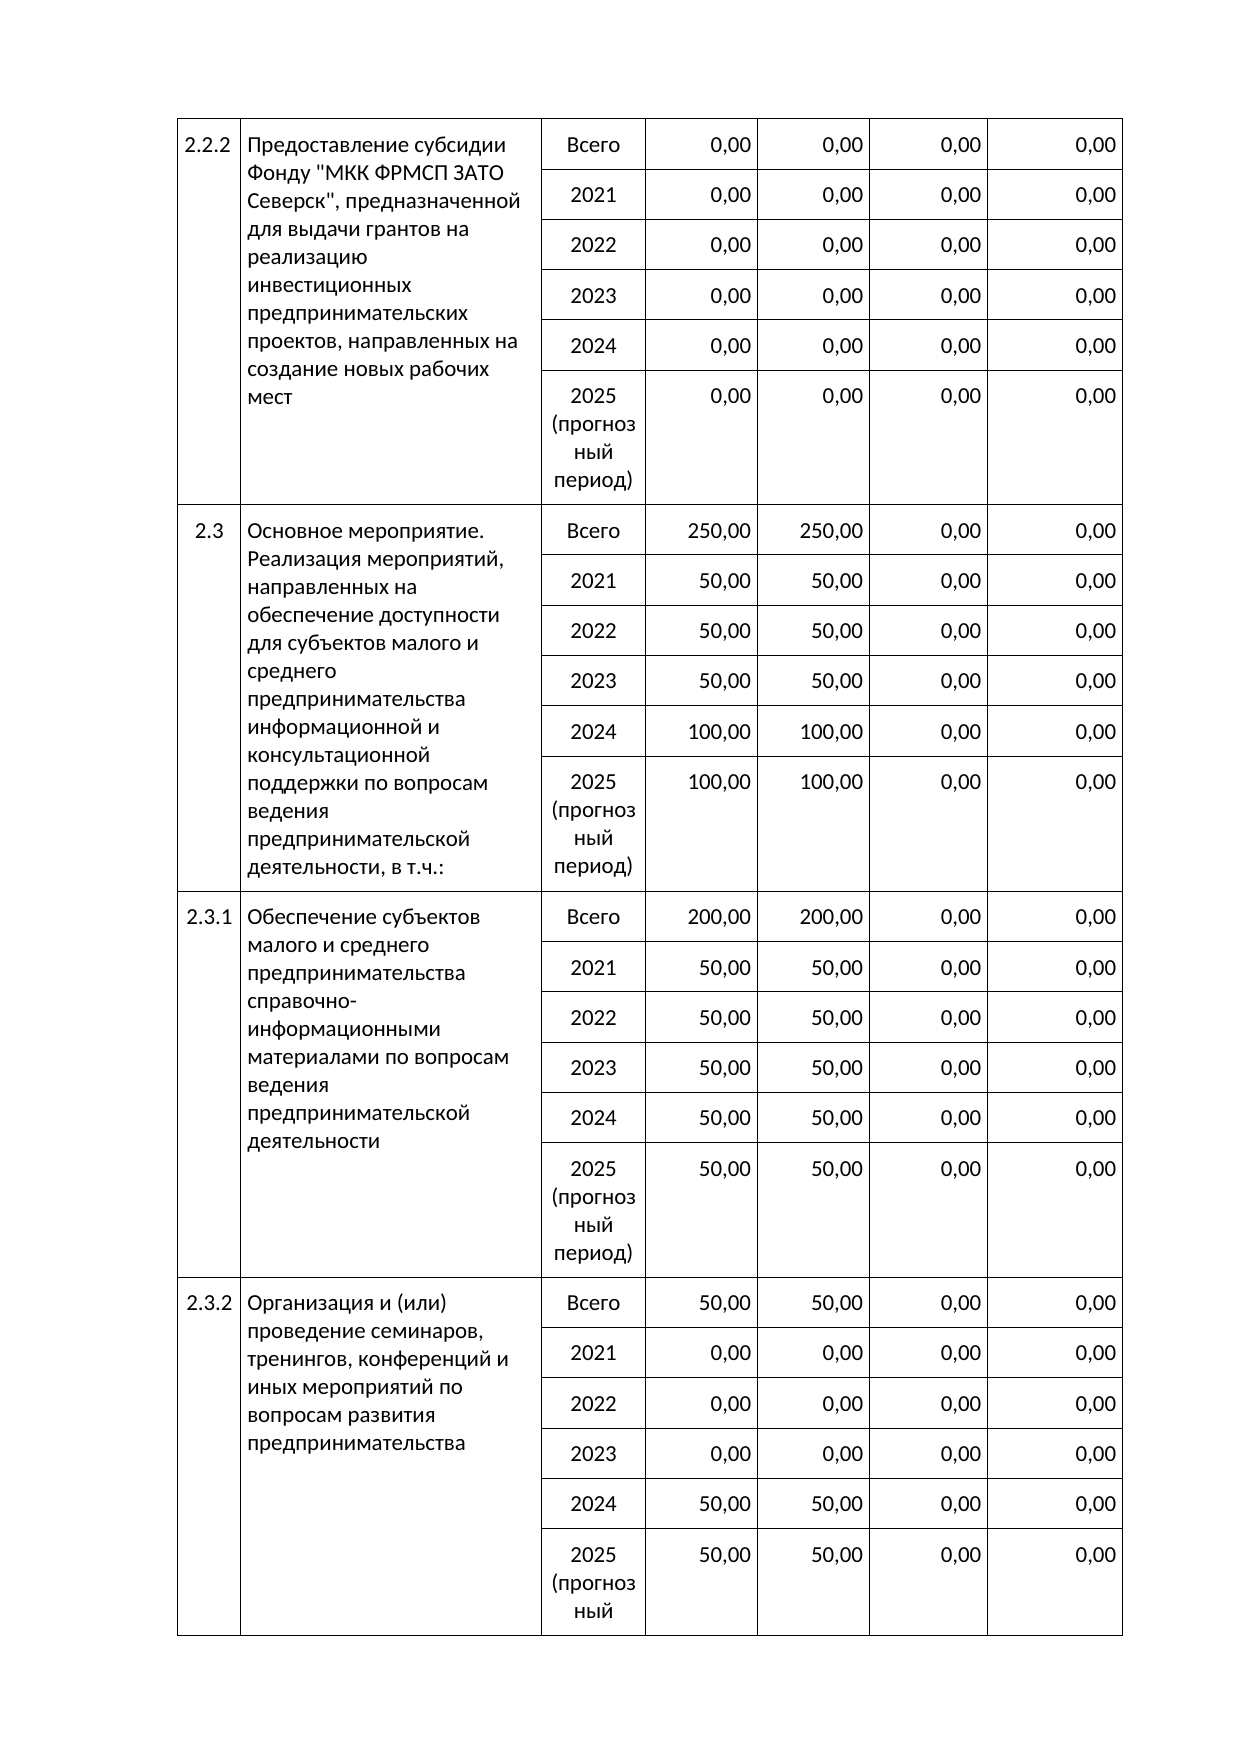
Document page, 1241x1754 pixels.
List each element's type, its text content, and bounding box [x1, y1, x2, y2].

table_cell 0,00 [758, 1378, 869, 1427]
table_cell 0,00 [870, 1378, 987, 1427]
table_cell Основное мероприятие. Реализация мероприятий, направленных на обеспечение доступности для субъектов малого и среднего предпринимательства информационной и консультационной поддержки по вопросам ведения предпринимательской деятельности, в т.ч.: [241, 505, 541, 891]
table_cell 0,00 [988, 320, 1122, 370]
table_cell Всего [542, 505, 645, 554]
table_cell 0,00 [988, 270, 1122, 319]
table_cell 2022 [542, 220, 645, 269]
table_cell Всего [542, 119, 645, 168]
table_cell 50,00 [646, 1479, 757, 1528]
table_cell 0,00 [870, 1429, 987, 1478]
table_cell 0,00 [988, 606, 1122, 655]
table_cell 2022 [542, 992, 645, 1042]
table_cell 0,00 [988, 505, 1122, 554]
table_cell 0,00 [646, 1378, 757, 1427]
table_cell 100,00 [758, 757, 869, 891]
table_cell 0,00 [758, 320, 869, 370]
table_cell 2021 [542, 1328, 645, 1377]
table_cell 0,00 [870, 706, 987, 756]
table_cell 0,00 [988, 1328, 1122, 1377]
table_cell 50,00 [758, 1043, 869, 1092]
table_cell 0,00 [870, 320, 987, 370]
table_cell 50,00 [646, 1043, 757, 1092]
table_cell 2024 [542, 706, 645, 756]
table_cell 0,00 [870, 656, 987, 705]
table_cell 2022 [542, 1378, 645, 1427]
table_cell 2.3.2 [178, 1278, 240, 1634]
table_cell 50,00 [758, 606, 869, 655]
table_cell 50,00 [758, 942, 869, 991]
table_cell 50,00 [646, 1278, 757, 1327]
table_cell 0,00 [870, 119, 987, 168]
table_cell 50,00 [646, 1529, 757, 1634]
table_cell 50,00 [758, 555, 869, 605]
table_cell Обеспечение субъектов малого и среднего предпринимательства справочно-информационными материалами по вопросам ведения предпринимательской деятельности [241, 892, 541, 1277]
table_cell Организация и (или) проведение семинаров, тренингов, конференций и иных мероприятий по вопросам развития предпринимательства [241, 1278, 541, 1634]
table_cell 2023 [542, 1429, 645, 1478]
table_cell 0,00 [646, 119, 757, 168]
table_cell 0,00 [758, 1429, 869, 1478]
table_cell 0,00 [758, 371, 869, 504]
table_cell 2.2.2 [178, 119, 240, 504]
table_cell 0,00 [870, 555, 987, 605]
table_cell 0,00 [870, 892, 987, 941]
table_cell 0,00 [646, 170, 757, 219]
table_cell 0,00 [988, 992, 1122, 1042]
table_cell 0,00 [988, 892, 1122, 941]
table_cell 50,00 [758, 656, 869, 705]
table_cell 0,00 [988, 1043, 1122, 1092]
table_cell Всего [542, 1278, 645, 1327]
table_cell 0,00 [646, 320, 757, 370]
table_cell 0,00 [870, 220, 987, 269]
table_cell 200,00 [646, 892, 757, 941]
table_cell 50,00 [646, 1093, 757, 1142]
table_cell 0,00 [988, 1278, 1122, 1327]
table_cell 2024 [542, 1479, 645, 1528]
table_cell 2021 [542, 170, 645, 219]
table_cell 0,00 [988, 1093, 1122, 1142]
table_cell Предоставление субсидии Фонду "МКК ФРМСП ЗАТО Северск", предназначенной для выдачи грантов на реализацию инвестиционных предпринимательских проектов, направленных на создание новых рабочих мест [241, 119, 541, 504]
table_cell 50,00 [758, 1278, 869, 1327]
table_cell 100,00 [646, 706, 757, 756]
table_cell 100,00 [758, 706, 869, 756]
table_cell 0,00 [870, 371, 987, 504]
table_cell 50,00 [646, 1143, 757, 1277]
table_cell 2025 (прогнозный период) [542, 1143, 645, 1277]
table_cell 0,00 [988, 371, 1122, 504]
table_cell 0,00 [758, 270, 869, 319]
table_cell 50,00 [758, 992, 869, 1042]
table_cell 0,00 [988, 942, 1122, 991]
table_cell 0,00 [870, 170, 987, 219]
table_cell 0,00 [870, 757, 987, 891]
table_cell 0,00 [988, 1529, 1122, 1634]
table_cell 0,00 [988, 656, 1122, 705]
table_cell 0,00 [870, 505, 987, 554]
table_cell 0,00 [988, 1378, 1122, 1427]
table_cell 0,00 [988, 555, 1122, 605]
table_cell 0,00 [758, 220, 869, 269]
table_cell 0,00 [988, 706, 1122, 756]
table_cell 2023 [542, 270, 645, 319]
table_cell 0,00 [870, 270, 987, 319]
table_cell 2023 [542, 656, 645, 705]
table_cell 0,00 [758, 170, 869, 219]
table_cell 0,00 [758, 119, 869, 168]
table_cell 50,00 [758, 1529, 869, 1634]
table_cell 0,00 [646, 220, 757, 269]
table_cell 50,00 [646, 942, 757, 991]
table_cell 0,00 [988, 1429, 1122, 1478]
table_cell 2024 [542, 320, 645, 370]
table_cell 0,00 [988, 757, 1122, 891]
table_cell 2021 [542, 555, 645, 605]
table_cell 50,00 [758, 1143, 869, 1277]
table_cell 0,00 [646, 371, 757, 504]
table_cell 0,00 [870, 1278, 987, 1327]
table_cell 0,00 [870, 942, 987, 991]
table_cell 0,00 [870, 992, 987, 1042]
table_cell 0,00 [870, 1529, 987, 1634]
table_cell Всего [542, 892, 645, 941]
table_cell 0,00 [870, 606, 987, 655]
table_cell 0,00 [870, 1093, 987, 1142]
table_cell 2.3 [178, 505, 240, 891]
table_cell 2.3.1 [178, 892, 240, 1277]
table_cell 50,00 [646, 606, 757, 655]
table_cell 0,00 [870, 1479, 987, 1528]
table_cell 0,00 [988, 1143, 1122, 1277]
table_cell 0,00 [988, 220, 1122, 269]
table_cell 2022 [542, 606, 645, 655]
table_cell 0,00 [646, 270, 757, 319]
table_cell 50,00 [758, 1479, 869, 1528]
table_cell 0,00 [870, 1328, 987, 1377]
table_cell 50,00 [646, 992, 757, 1042]
table_cell 2025 (прогнозный период) [542, 371, 645, 504]
table_cell 0,00 [870, 1043, 987, 1092]
table_cell 0,00 [646, 1429, 757, 1478]
table_cell 200,00 [758, 892, 869, 941]
table_cell 2021 [542, 942, 645, 991]
table_cell 250,00 [646, 505, 757, 554]
table_cell 0,00 [988, 170, 1122, 219]
table_cell 0,00 [758, 1328, 869, 1377]
table_cell 2025 (прогнозный период) [542, 757, 645, 891]
table_cell 250,00 [758, 505, 869, 554]
table_cell 0,00 [870, 1143, 987, 1277]
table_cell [542, 1529, 645, 1634]
table_cell 50,00 [758, 1093, 869, 1142]
table_cell 0,00 [646, 1328, 757, 1377]
table_cell 50,00 [646, 555, 757, 605]
table_cell 2024 [542, 1093, 645, 1142]
table_cell 0,00 [988, 1479, 1122, 1528]
table_cell 2023 [542, 1043, 645, 1092]
table_cell 50,00 [646, 656, 757, 705]
table_cell 100,00 [646, 757, 757, 891]
table_cell 0,00 [988, 119, 1122, 168]
